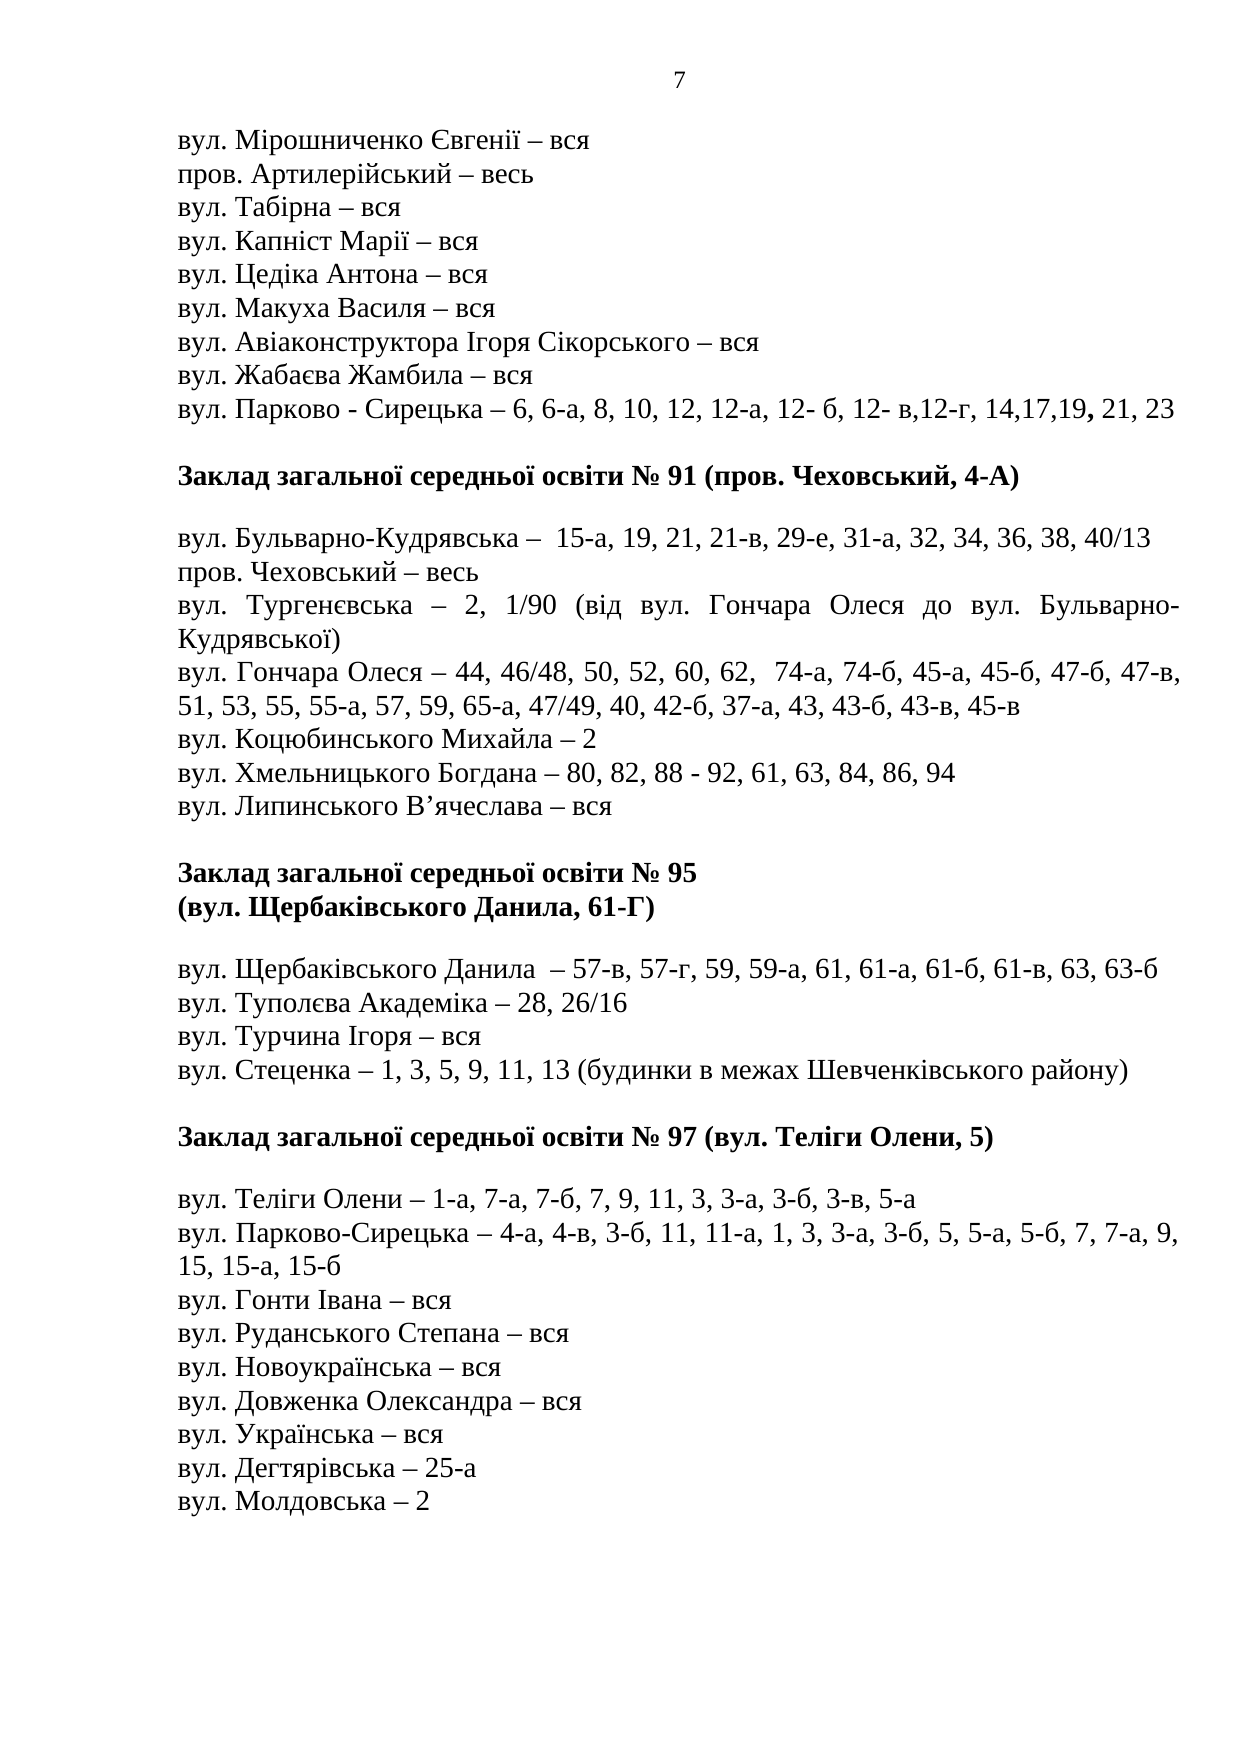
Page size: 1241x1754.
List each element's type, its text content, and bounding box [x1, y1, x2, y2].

text пров. Чеховський – весь [177, 554, 1181, 587]
text вул. Коцюбинського Михайла – 2 [177, 721, 1181, 755]
text вул. Молдовська – 2 [177, 1483, 1181, 1517]
text пров. Артилерійський – весь [177, 156, 1181, 189]
text вул. Гончара Олеся – 44, 46/48, 50, 52, 60, 62, 74-а, 74-б, 45-а, 45-б, 47-б, 47-в, 51, 53, 55, 55-а, 57, 59, 65-а, 47/49, 40, 42-б, 37-а, 43, 43-б, 43-в, 45-в [177, 654, 1181, 721]
text вул. Цедіка Антона – вся [177, 257, 1181, 290]
text вул. Парково-Сирецька – 4-а, 4-в, 3-б, 11, 11-а, 1, 3, 3-а, 3-б, 5, 5-а, 5-б, 7, 7-а, 9, 15, 15-а, 15-б [177, 1215, 1181, 1282]
text вул. Довженка Олександра – вся [177, 1383, 1181, 1416]
text вул. Дегтярівська – 25-а [177, 1450, 1181, 1483]
text вул. Капніст Марії – вся [177, 223, 1181, 257]
text вул. Макуха Василя – вся [177, 290, 1181, 324]
subtitle Заклад загальної середньої освіти № 97 (вул. Теліги Олени, 5) [177, 1119, 1181, 1153]
text вул. Українська – вся [177, 1416, 1181, 1450]
text вул. Мірошниченко Євгенії – вся [177, 122, 1181, 156]
text вул. Бульварно-Кудрявська – 15-а, 19, 21, 21-в, 29-е, 31-а, 32, 34, 36, 38, 40/13 [177, 520, 1181, 554]
subtitle Заклад загальної середньої освіти № 95 [177, 856, 1181, 889]
text вул. Туполєва Академіка – 28, 26/16 [177, 985, 1181, 1018]
subtitle Заклад загальної середньої освіти № 91 (пров. Чеховський, 4-А) [177, 458, 1181, 491]
text вул. Парково - Сирецька – 6, 6-а, 8, 10, 12, 12-а, 12- б, 12- в,12-г, 14,17,19, 21, 23 [177, 391, 1181, 424]
text вул. Липинського В’ячеслава – вся [177, 788, 1181, 822]
text вул. Стеценка – 1, 3, 5, 9, 11, 13 (будинки в межах Шевченківського району) [177, 1052, 1181, 1086]
text вул. Гонти Івана – вся [177, 1282, 1181, 1316]
text вул. Турчина Ігоря – вся [177, 1018, 1181, 1052]
text вул. Щербаківського Данила – 57-в, 57-г, 59, 59-а, 61, 61-а, 61-б, 61-в, 63, 63-б [177, 951, 1181, 985]
text вул. Новоукраїнська – вся [177, 1349, 1181, 1383]
text вул. Руданського Степана – вся [177, 1316, 1181, 1349]
text вул. Тургенєвська – 2, 1/90 (від вул. Гончара Олеся до вул. Бульварно-Кудрявської) [177, 587, 1181, 654]
subtitle (вул. Щербаківського Данила, 61-Г) [177, 889, 1181, 923]
text вул. Табірна – вся [177, 189, 1181, 223]
text вул. Хмельницького Богдана – 80, 82, 88 - 92, 61, 63, 84, 86, 94 [177, 755, 1181, 788]
text вул. Теліги Олени – 1-а, 7-а, 7-б, 7, 9, 11, 3, 3-а, 3-б, 3-в, 5-а [177, 1181, 1181, 1215]
text вул. Жабаєва Жамбила – вся [177, 357, 1181, 391]
text вул. Авіаконструктора Ігоря Сікорського – вся [177, 324, 1181, 357]
